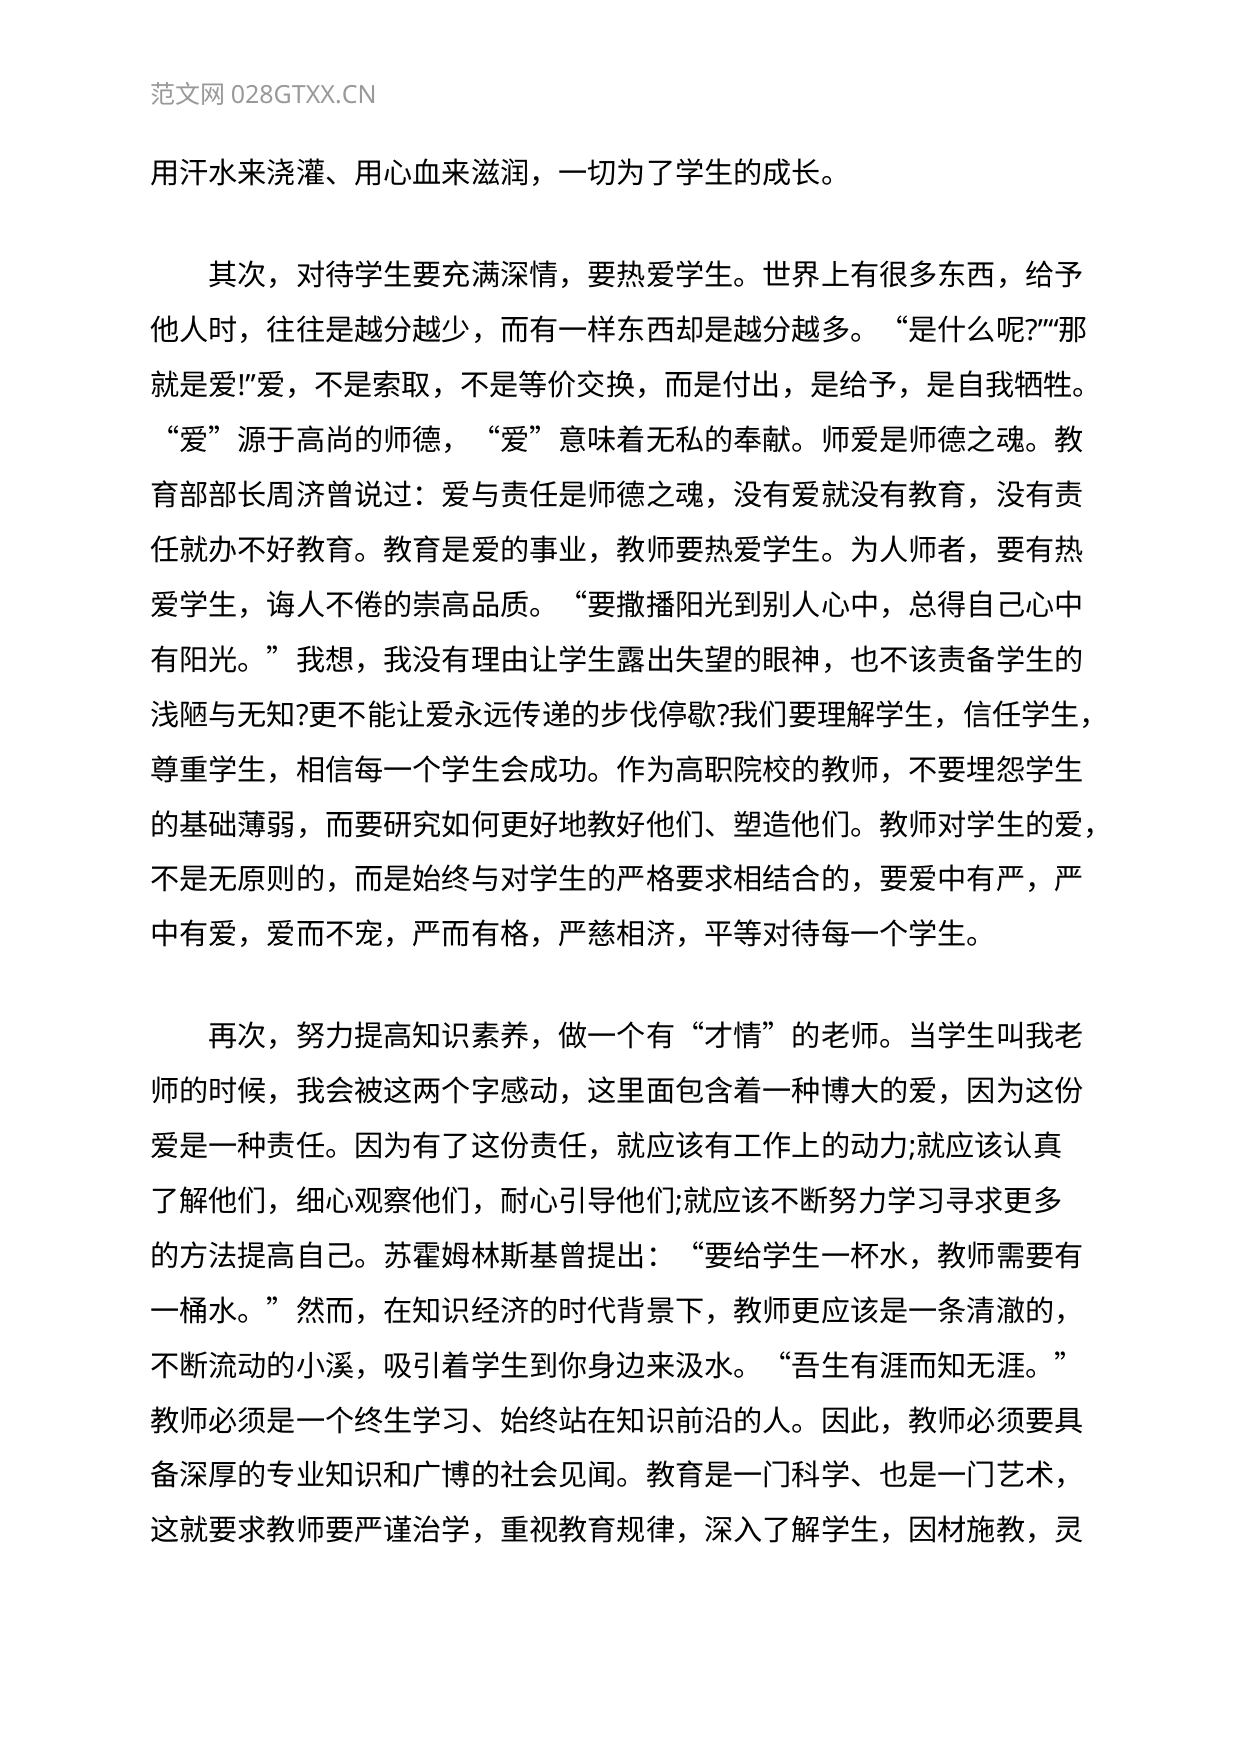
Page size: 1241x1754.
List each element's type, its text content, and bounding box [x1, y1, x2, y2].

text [150, 150, 1090, 192]
text 其次，对待学生要充满深情，要热爱学生。世界上有很多东西，给予他人时，往往是越分越少，而有一样东西却是越分越多。“是什么呢?”“那就是爱!”爱，不是索取，不是等价交换，而是付出，是给予，是自我牺牲。“爱”源于高尚的师德，“爱”意味着无私的奉献。师爱是师德之魂。教育部部长周济曾说过：爱与责任是师德之魂，没有爱就没有教育，没有责任就办不好教育。教育是爱的事业，教师要热爱学生。为人师者，要有热爱学生，诲人不倦的崇高品质。“要撒播阳光到别人心中，总得自己心中有阳光。”我想，我没有理由让学生露出失望的眼神，也不该责备学生的浅陋与无知?更不能让爱永远传递的步伐停歇?我们要理解学生，信任学生，尊重学生，相信每一个学生会成功。作为高职院校的教师，不要埋怨学生的基础薄弱，而要研究如何更好地教好他们、塑造他们。教师对学生的爱，不是无原则的，而是始终与对学生的严格要求相结合的，要爱中有严，严中有爱，爱而不宠，严而有格，严慈相济，平等对待每一个学生。 [150, 252, 1090, 953]
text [150, 1013, 1090, 1549]
